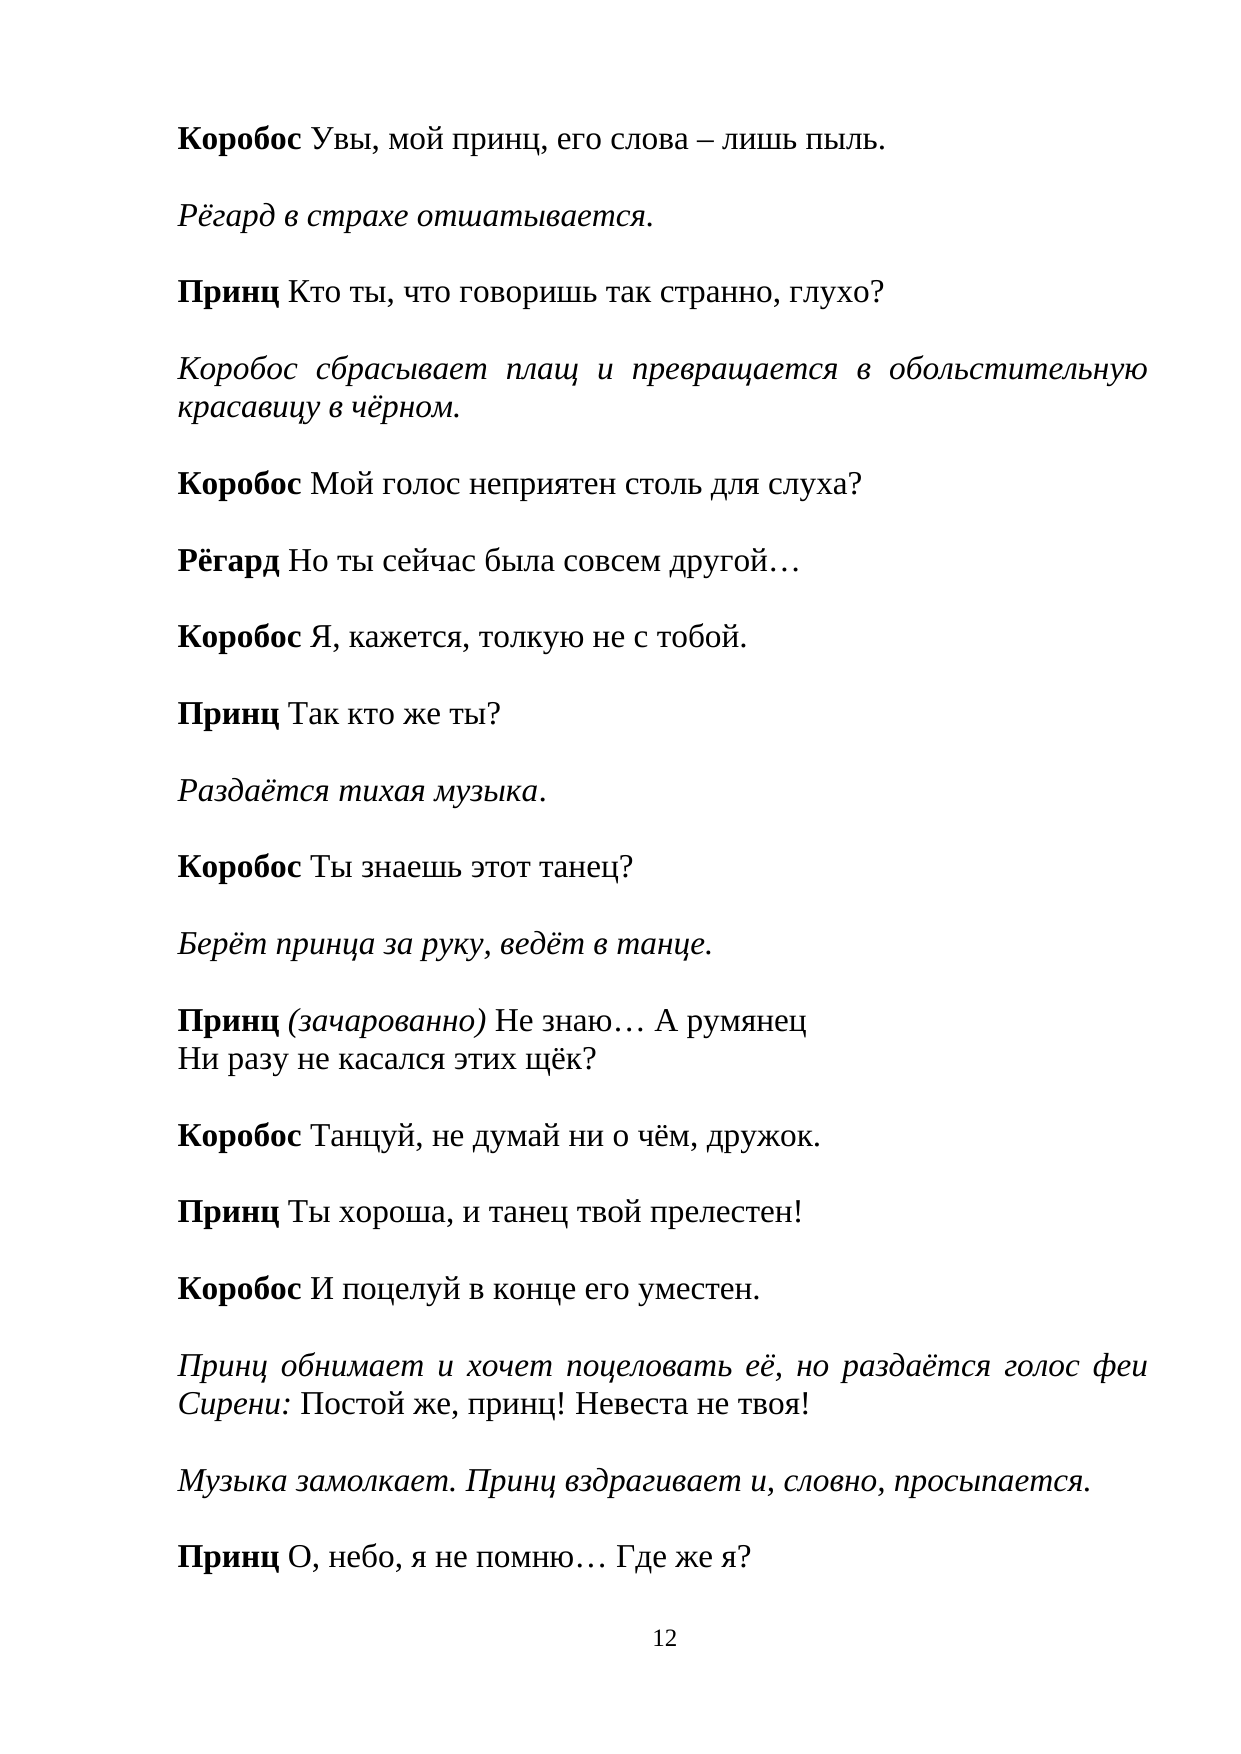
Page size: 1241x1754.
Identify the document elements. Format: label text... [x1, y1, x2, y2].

text Принц Кто ты, что говоришь так странно, глухо? [177, 271, 1152, 310]
text Принц Ты хороша, и танец твой прелестен! [177, 1191, 1152, 1230]
text Коробос И поцелуй в конце его уместен. [177, 1268, 1152, 1306]
text Принц О, небо, я не помню… Где же я? [177, 1536, 1152, 1575]
text Коробос Мой голос неприятен столь для слуха? [177, 463, 1152, 501]
text Принц обнимает и хочет поцеловать её, но раздаётся голос феи Сирени: Постой же, принц! Невеста не твоя! [177, 1345, 1152, 1421]
text Ни разу не касался этих щёк? [177, 1038, 1152, 1076]
text Принц (зачарованно) Не знаю… А румянец [177, 1000, 1152, 1038]
text Коробос Я, кажется, толкую не с тобой. [177, 616, 1152, 655]
text Берёт принца за руку, ведёт в танце. [177, 923, 1152, 961]
text Коробос сбрасывает плащ и превращается в обольстительную красавицу в чёрном. [177, 348, 1152, 425]
text Раздаётся тихая музыка. [177, 770, 1152, 808]
text Принц Так кто же ты? [177, 693, 1152, 731]
text Коробос Танцуй, не думай ни о чём, дружок. [177, 1115, 1152, 1153]
text Музыка замолкает. Принц вздрагивает и, словно, просыпается. [177, 1460, 1152, 1498]
text Рёгард Но ты сейчас была совсем другой… [177, 540, 1152, 578]
text Коробос Ты знаешь этот танец? [177, 846, 1152, 885]
text Рёгард в страхе отшатывается. [177, 195, 1152, 233]
text Коробос Увы, мой принц, его слова – лишь пыль. [177, 118, 1152, 156]
